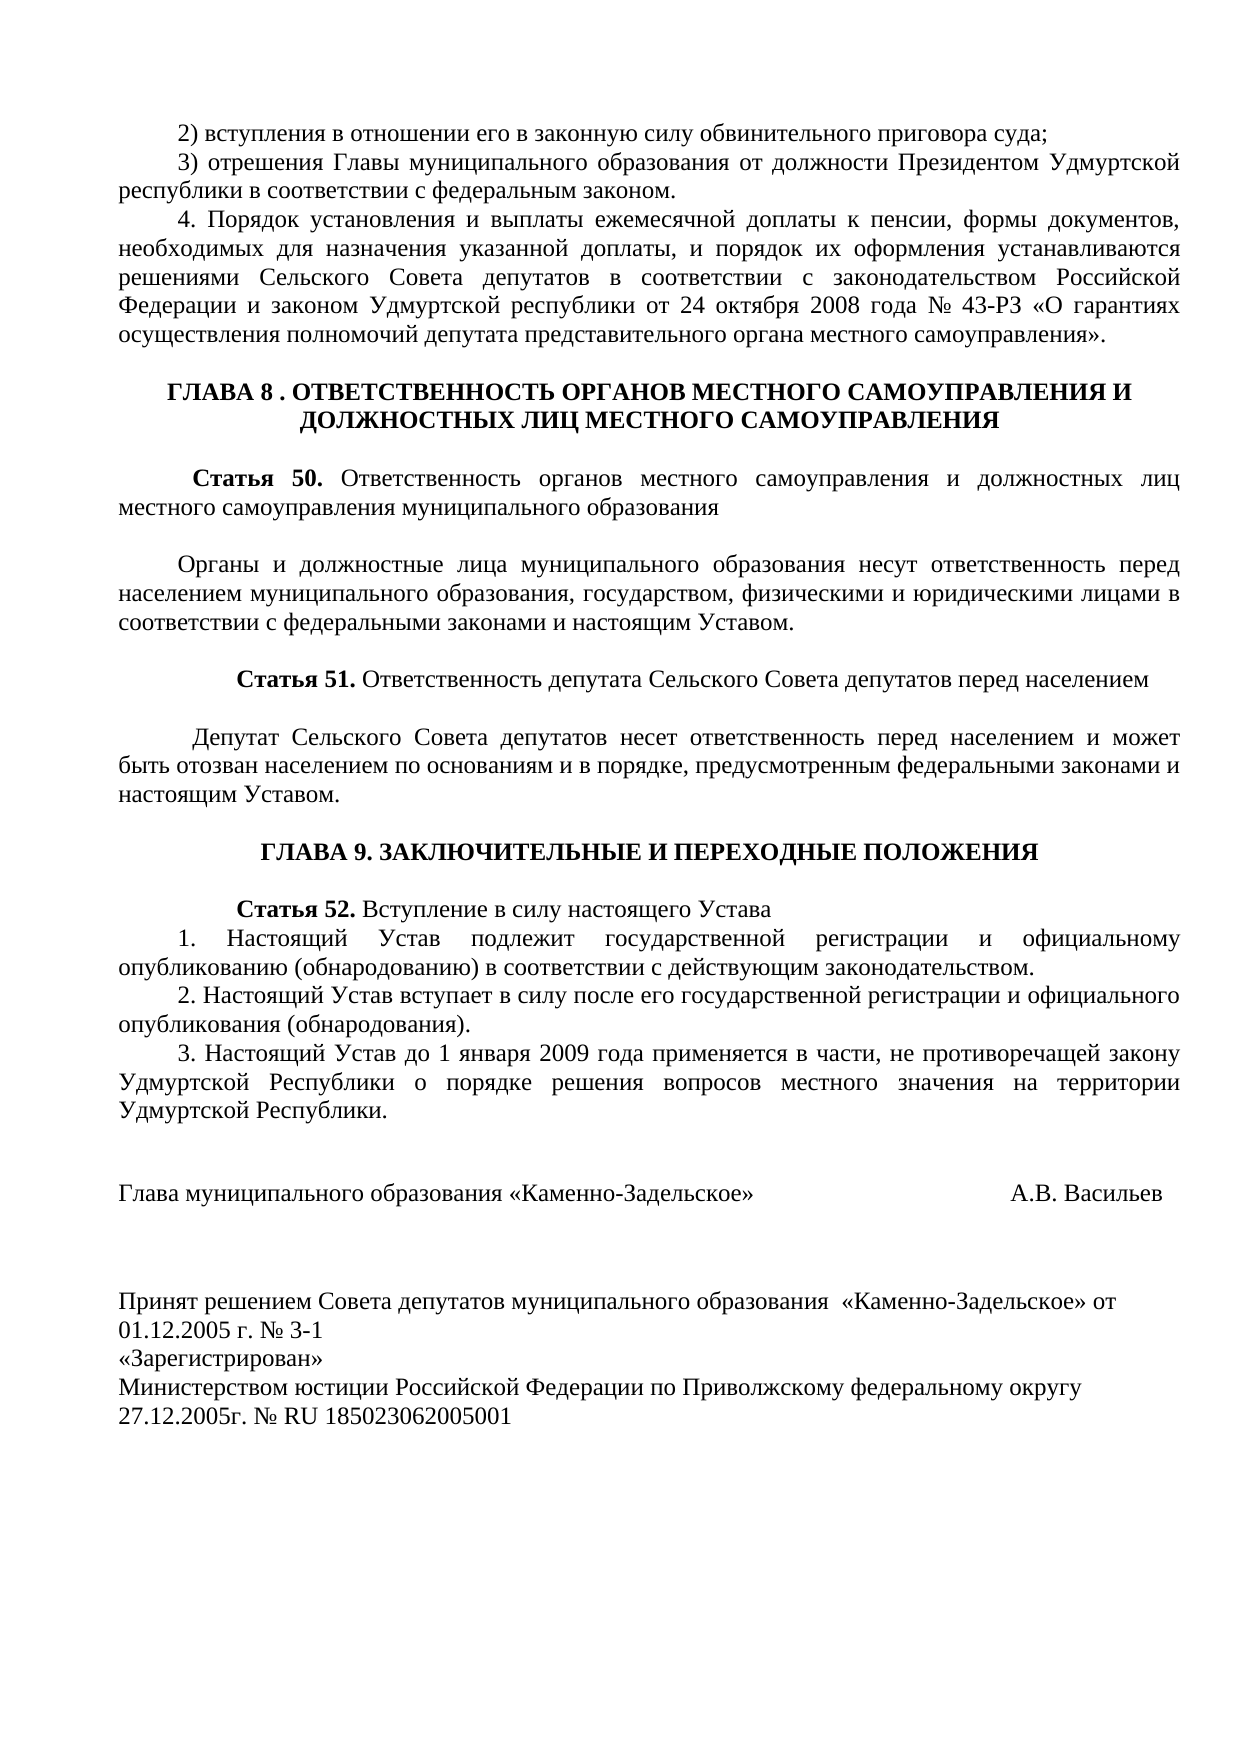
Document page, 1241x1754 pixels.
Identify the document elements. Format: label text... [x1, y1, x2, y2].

text Статья 52. Вступление в силу настоящего Устава [118, 894, 1181, 923]
text «Зарегистрирован» [118, 1343, 1181, 1372]
text Министерством юстиции Российской Федерации по Приволжскому федеральному округу [118, 1372, 1181, 1401]
text 1. Настоящий Устав подлежит государственной регистрации и официальному опубликованию (обнародованию) в соответствии с действующим законодательством. [118, 923, 1181, 981]
text Глава муниципального образования «Каменно-Задельское» А.В. Васильев [118, 1178, 1181, 1207]
text 3. Настоящий Устав до 1 января 2009 года применяется в части, не противоречащей закону Удмуртской Республики о порядке решения вопросов местного значения на территории Удмуртской Республики. [118, 1038, 1181, 1124]
text Статья 50. Ответственность органов местного самоуправления и должностных лиц местного самоуправления муниципального образования [118, 463, 1181, 521]
text Статья 51. Ответственность депутата Сельского Совета депутатов перед населением [118, 664, 1181, 693]
text Депутат Сельского Совета депутатов несет ответственность перед населением и может быть отозван населением по основаниям и в порядке, предусмотренным федеральными законами и настоящим Уставом. [118, 722, 1181, 808]
text Органы и должностные лица муниципального образования несут ответственность перед населением муниципального образования, государством, физическими и юридическими лицами в соответствии с федеральными законами и настоящим Уставом. [118, 549, 1181, 636]
text 3) отрешения Главы муниципального образования от должности Президентом Удмуртской республики в соответствии с федеральным законом. [118, 147, 1181, 204]
text 2. Настоящий Устав вступает в силу после его государственной регистрации и официального опубликования (обнародования). [118, 981, 1181, 1038]
text ГЛАВА 9. ЗАКЛЮЧИТЕЛЬНЫЕ И ПЕРЕХОДНЫЕ ПОЛОЖЕНИЯ [118, 837, 1181, 866]
text 27.12.2005г. № RU 185023062005001 [118, 1401, 1181, 1430]
text ГЛАВА 8 . ОТВЕТСТВЕННОСТЬ ОРГАНОВ МЕСТНОГО САМОУПРАВЛЕНИЯ И ДОЛЖНОСТНЫХ ЛИЦ МЕСТНОГО САМОУПРАВЛЕНИЯ [118, 377, 1181, 434]
text Принят решением Совета депутатов муниципального образования «Каменно-Задельское» от 01.12.2005 г. № 3-1 [118, 1286, 1181, 1343]
text 2) вступления в отношении его в законную силу обвинительного приговора суда; [118, 118, 1181, 147]
text 4. Порядок установления и выплаты ежемесячной доплаты к пенсии, формы документов, необходимых для назначения указанной доплаты, и порядок их оформления устанавливаются решениями Сельского Совета депутатов в соответствии с законодательством Российской Федерации и законом Удмуртской республики от 24 октября 2008 года № 43-РЗ «О гарантиях осуществления полномочий депутата представительного органа местного самоуправления». [118, 204, 1181, 348]
